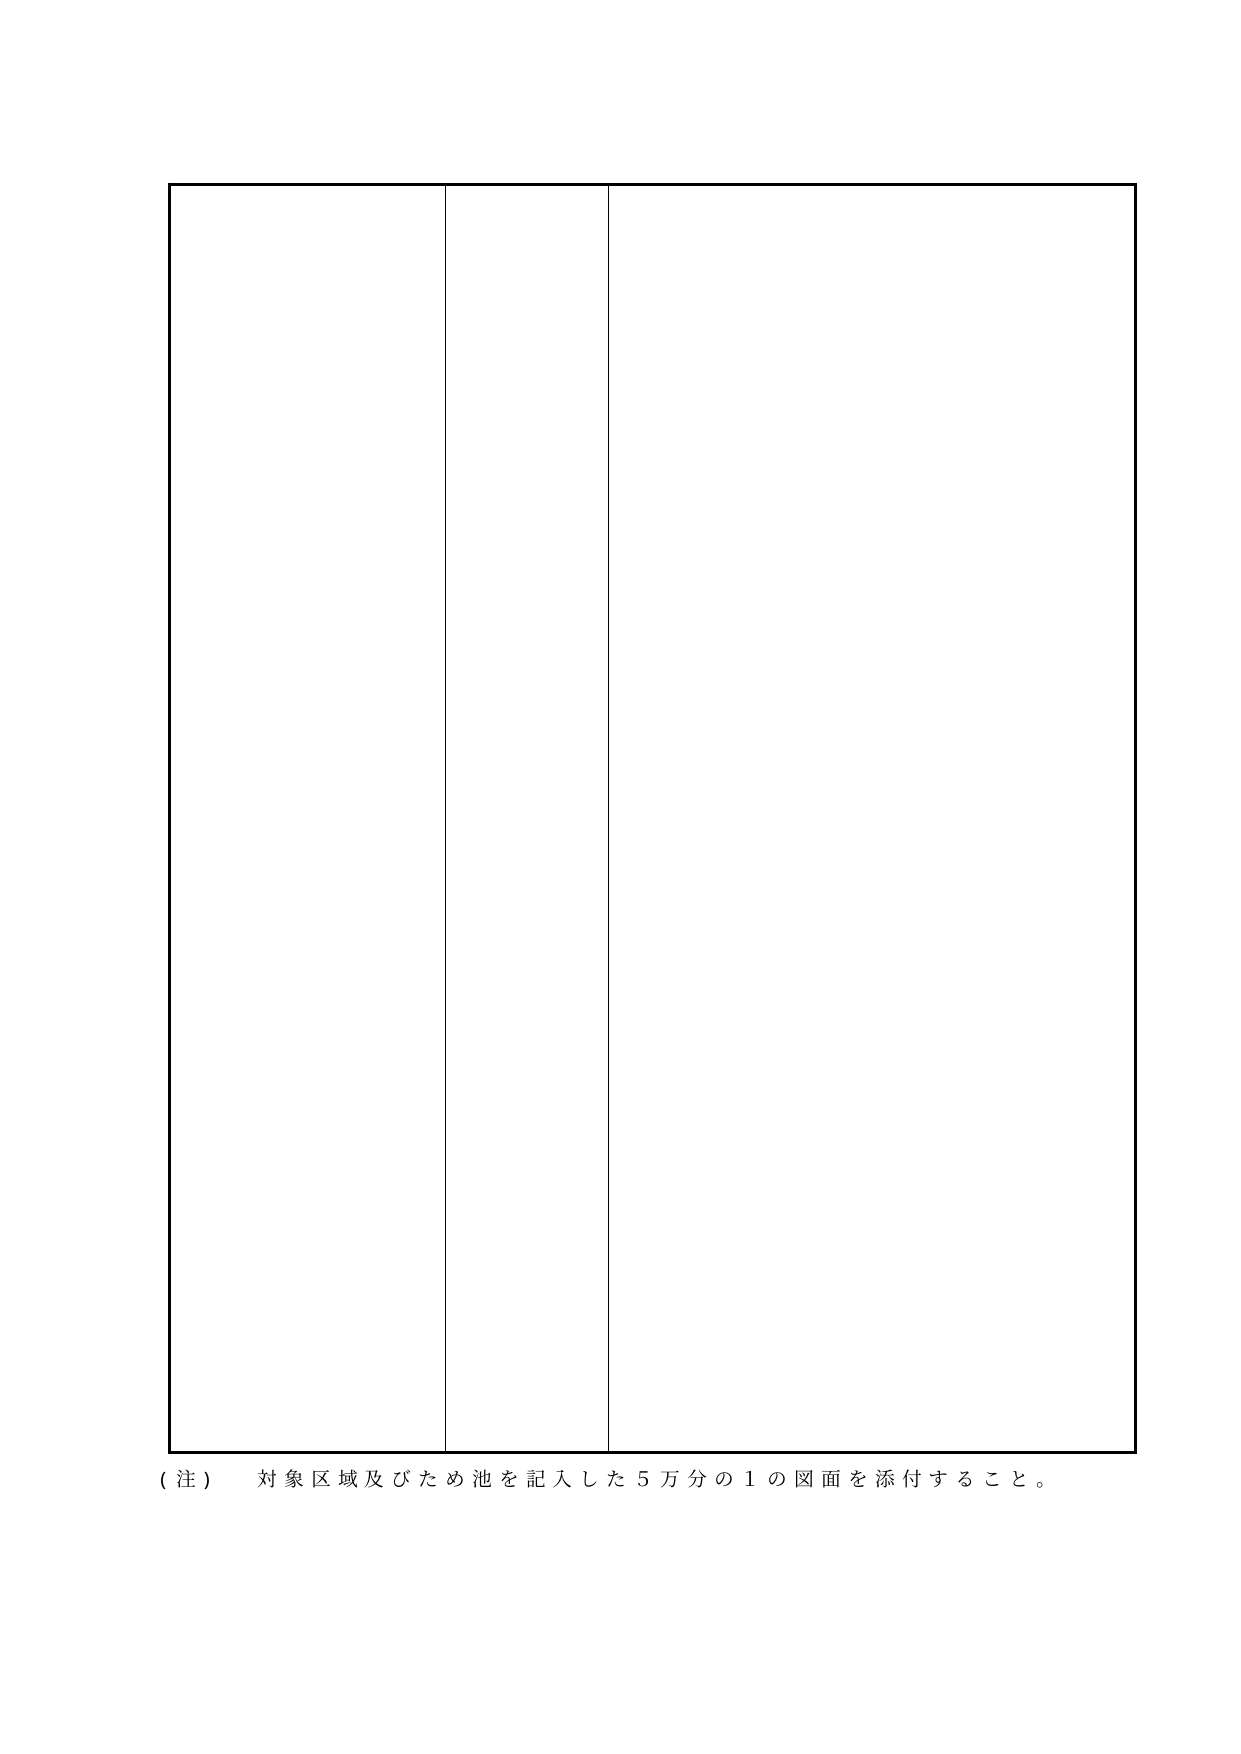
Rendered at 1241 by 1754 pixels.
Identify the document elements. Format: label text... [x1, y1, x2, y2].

table_cell [609, 186, 1134, 1451]
table_cell 円 [446, 186, 608, 1451]
table_cell [171, 186, 445, 1451]
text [150, 1454, 1090, 1501]
